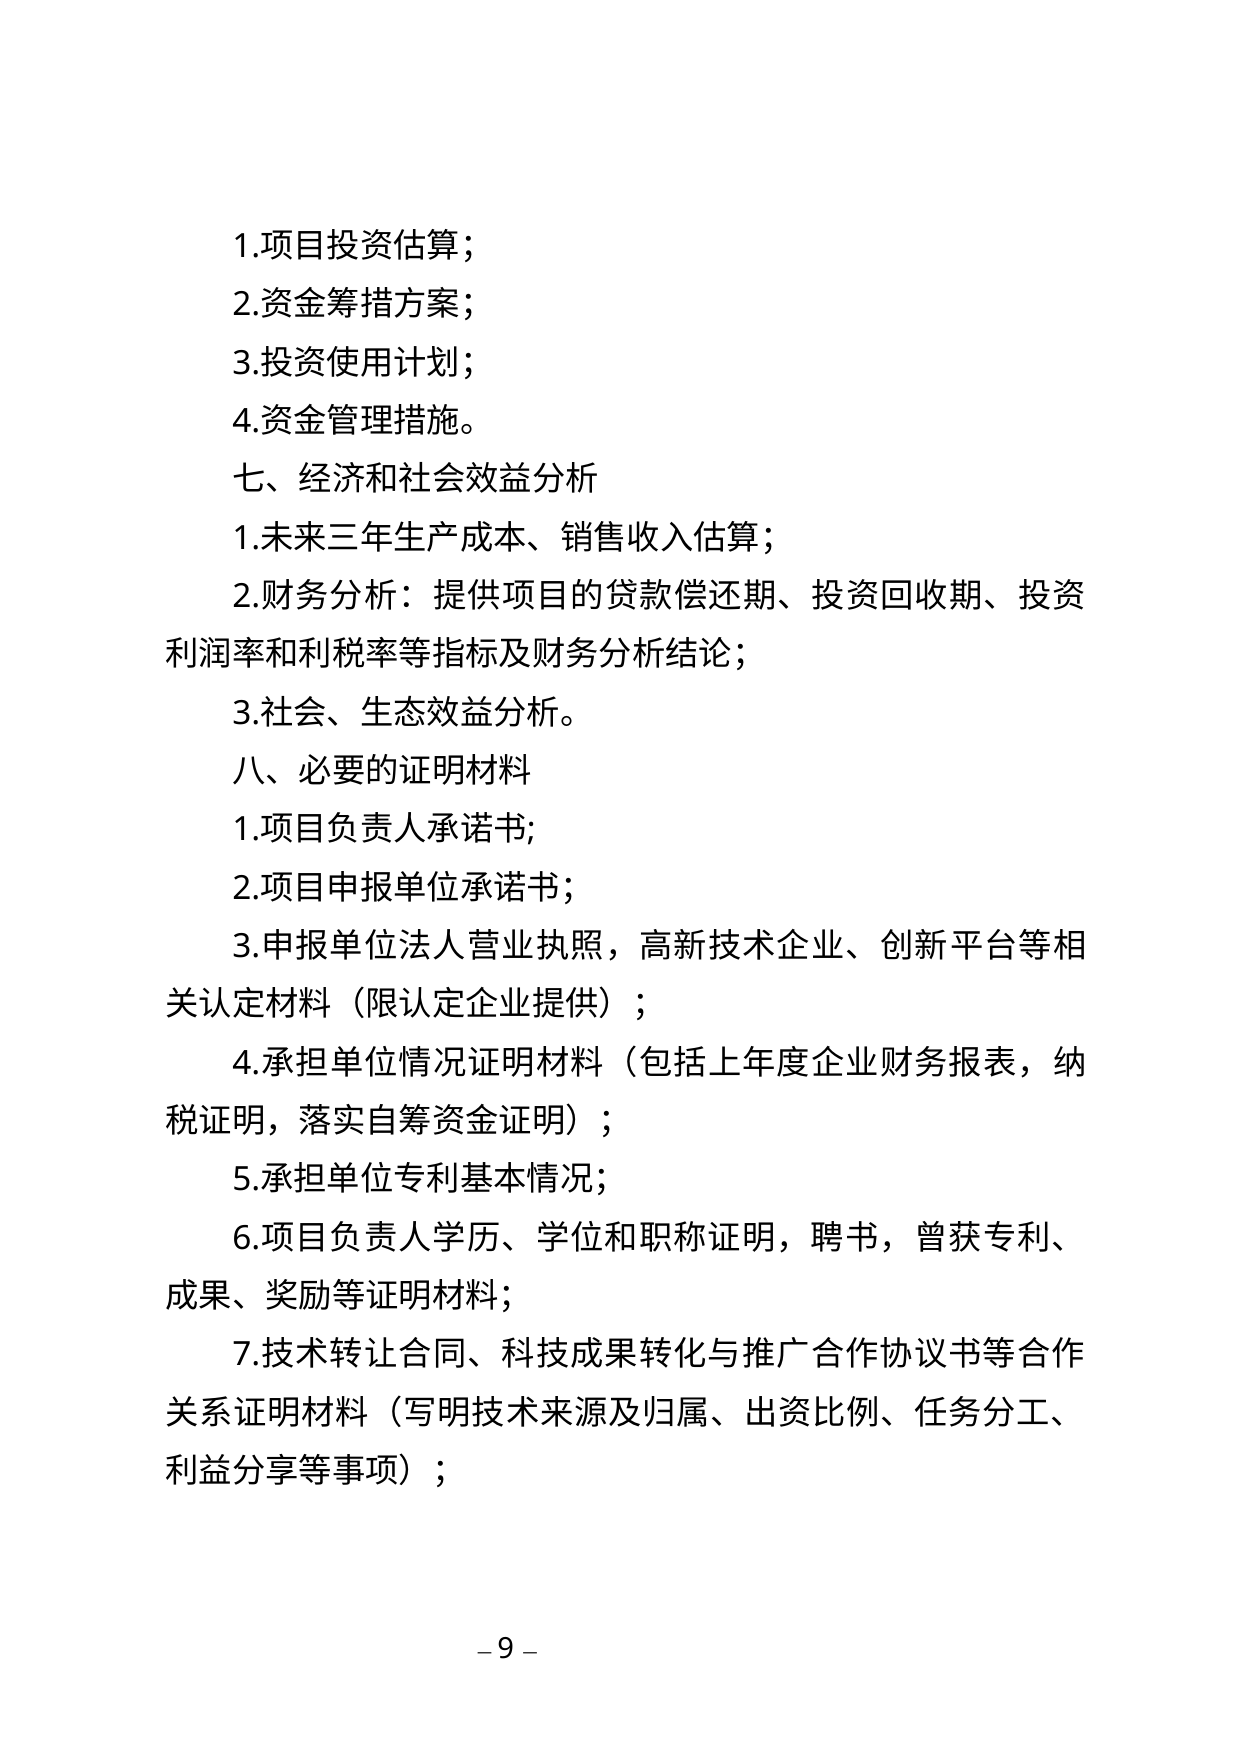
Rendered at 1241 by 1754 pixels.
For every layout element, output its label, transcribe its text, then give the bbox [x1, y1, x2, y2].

text 4.资金管理措施。 [165, 386, 1087, 444]
text 1.项目投资估算； [165, 211, 1087, 269]
text 1.未来三年生产成本、销售收入估算； [165, 502, 1087, 561]
text 3.申报单位法人营业执照，高新技术企业、创新平台等相关认定材料（限认定企业提供）； [165, 911, 1087, 1027]
text 3.社会、生态效益分析。 [165, 677, 1087, 736]
text 八、必要的证明材料 [165, 736, 1087, 794]
text 2.项目申报单位承诺书； [165, 852, 1087, 911]
text 5.承担单位专利基本情况； [165, 1144, 1087, 1202]
text 6.项目负责人学历、学位和职称证明，聘书，曾获专利、成果、奖励等证明材料； [165, 1202, 1087, 1319]
text 2.财务分析：提供项目的贷款偿还期、投资回收期、投资利润率和利税率等指标及财务分析结论； [165, 561, 1087, 677]
text 1.项目负责人承诺书; [165, 794, 1087, 852]
text 七、经济和社会效益分析 [165, 444, 1087, 502]
text 4.承担单位情况证明材料（包括上年度企业财务报表，纳税证明，落实自筹资金证明）； [165, 1027, 1087, 1144]
text 7.技术转让合同、科技成果转化与推广合作协议书等合作关系证明材料（写明技术来源及归属、出资比例、任务分工、利益分享等事项）； [165, 1319, 1087, 1494]
text 3.投资使用计划； [165, 327, 1087, 386]
text 2.资金筹措方案； [165, 269, 1087, 327]
